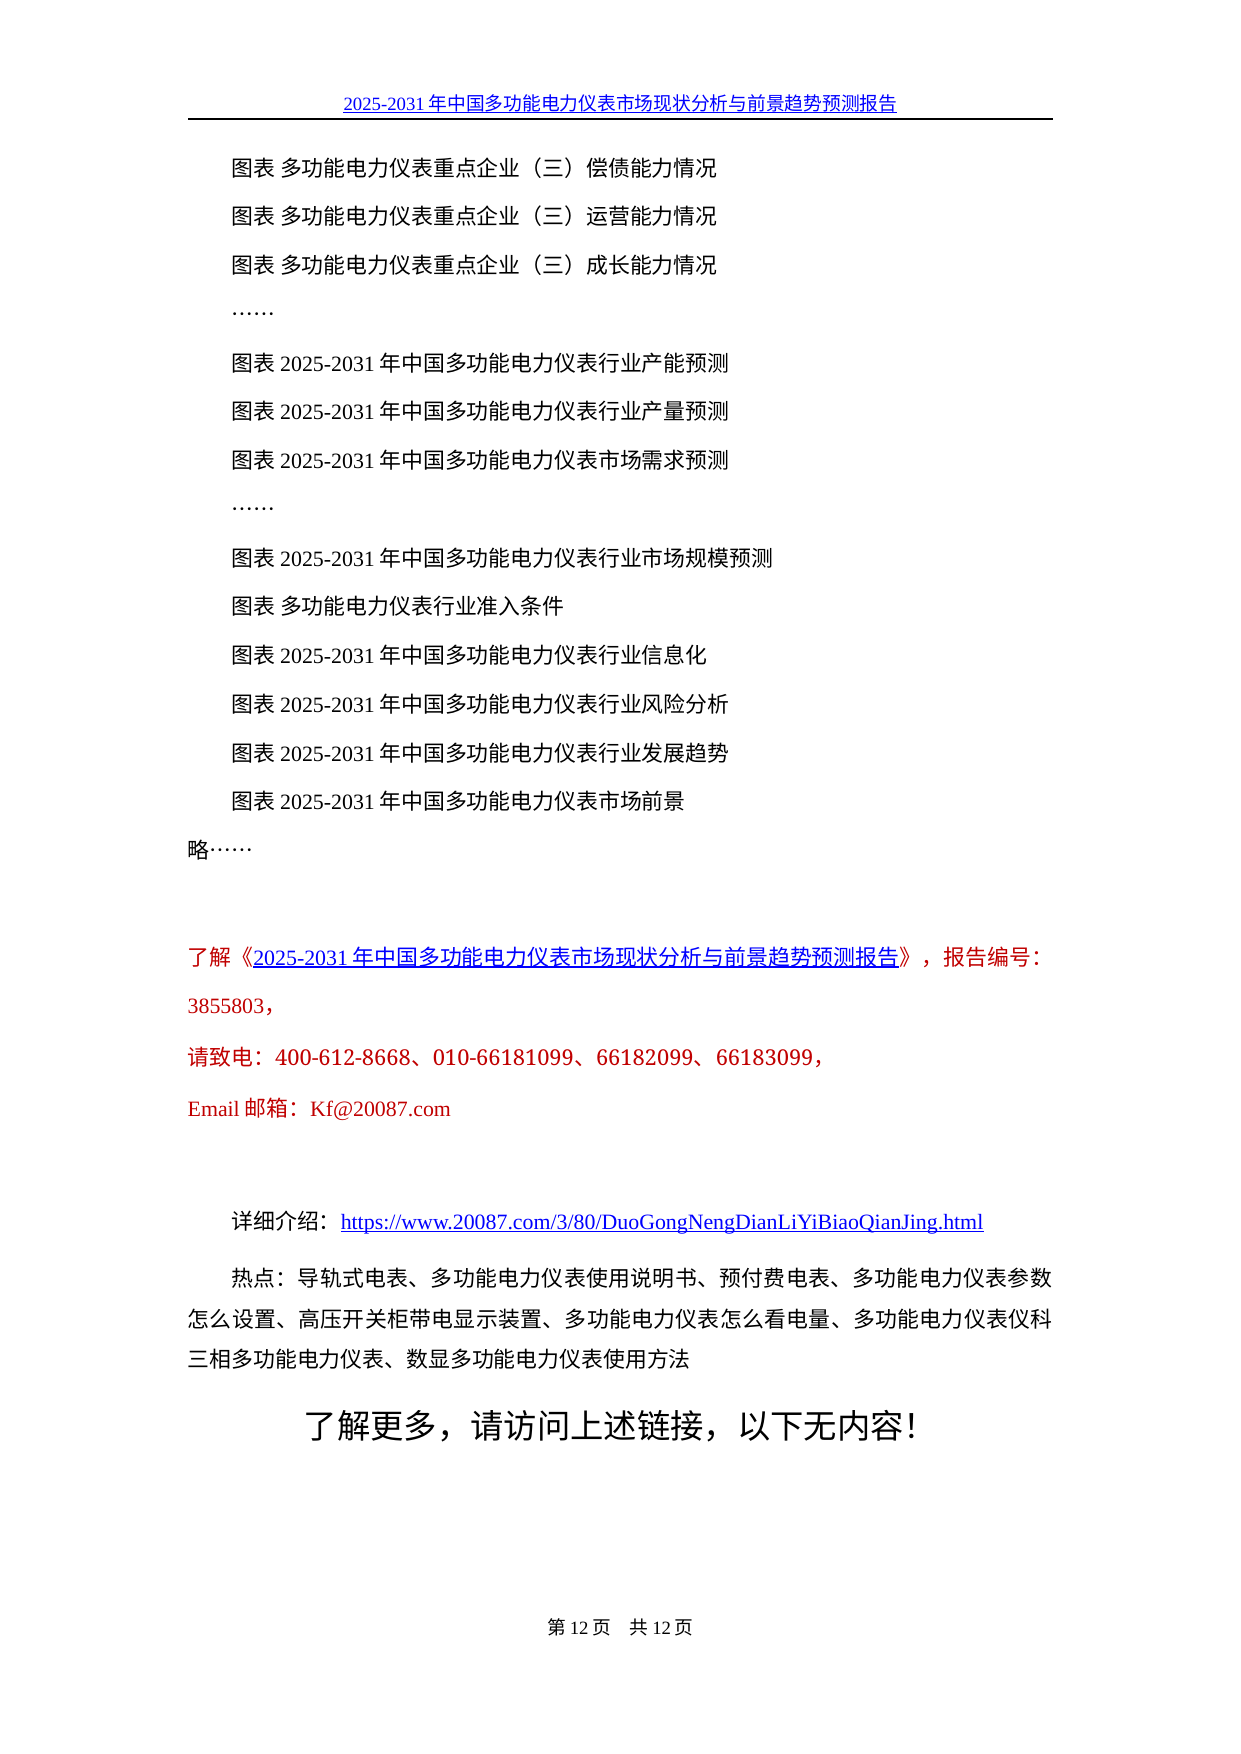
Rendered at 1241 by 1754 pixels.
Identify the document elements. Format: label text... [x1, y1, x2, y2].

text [187, 150, 1053, 865]
text 了解《2025-2031年中国多功能电力仪表市场现状分析与前景趋势预测报告》，报告编号：3855803， [187, 939, 1053, 1020]
title 了解更多，请访问上述链接，以下无内容！ [187, 1392, 1053, 1457]
text 热点：导轨式电表、多功能电力仪表使用说明书、预付费电表、多功能电力仪表参数怎么设置、高压开关柜带电显示装置、多功能电力仪表怎么看电量、多功能电力仪表仪科、三相多功能电力仪表、数显多功能电力仪表使用方法 [187, 1261, 1053, 1374]
text 详细介绍：https://www.20087.com/3/80/DuoGongNengDianLiYiBiaoQianJing.html [187, 1204, 1053, 1236]
text 请致电：400-612-8668、010-66181099、66182099、66183099， [187, 1039, 1053, 1072]
text Email邮箱：Kf@20087.com [187, 1091, 1053, 1123]
